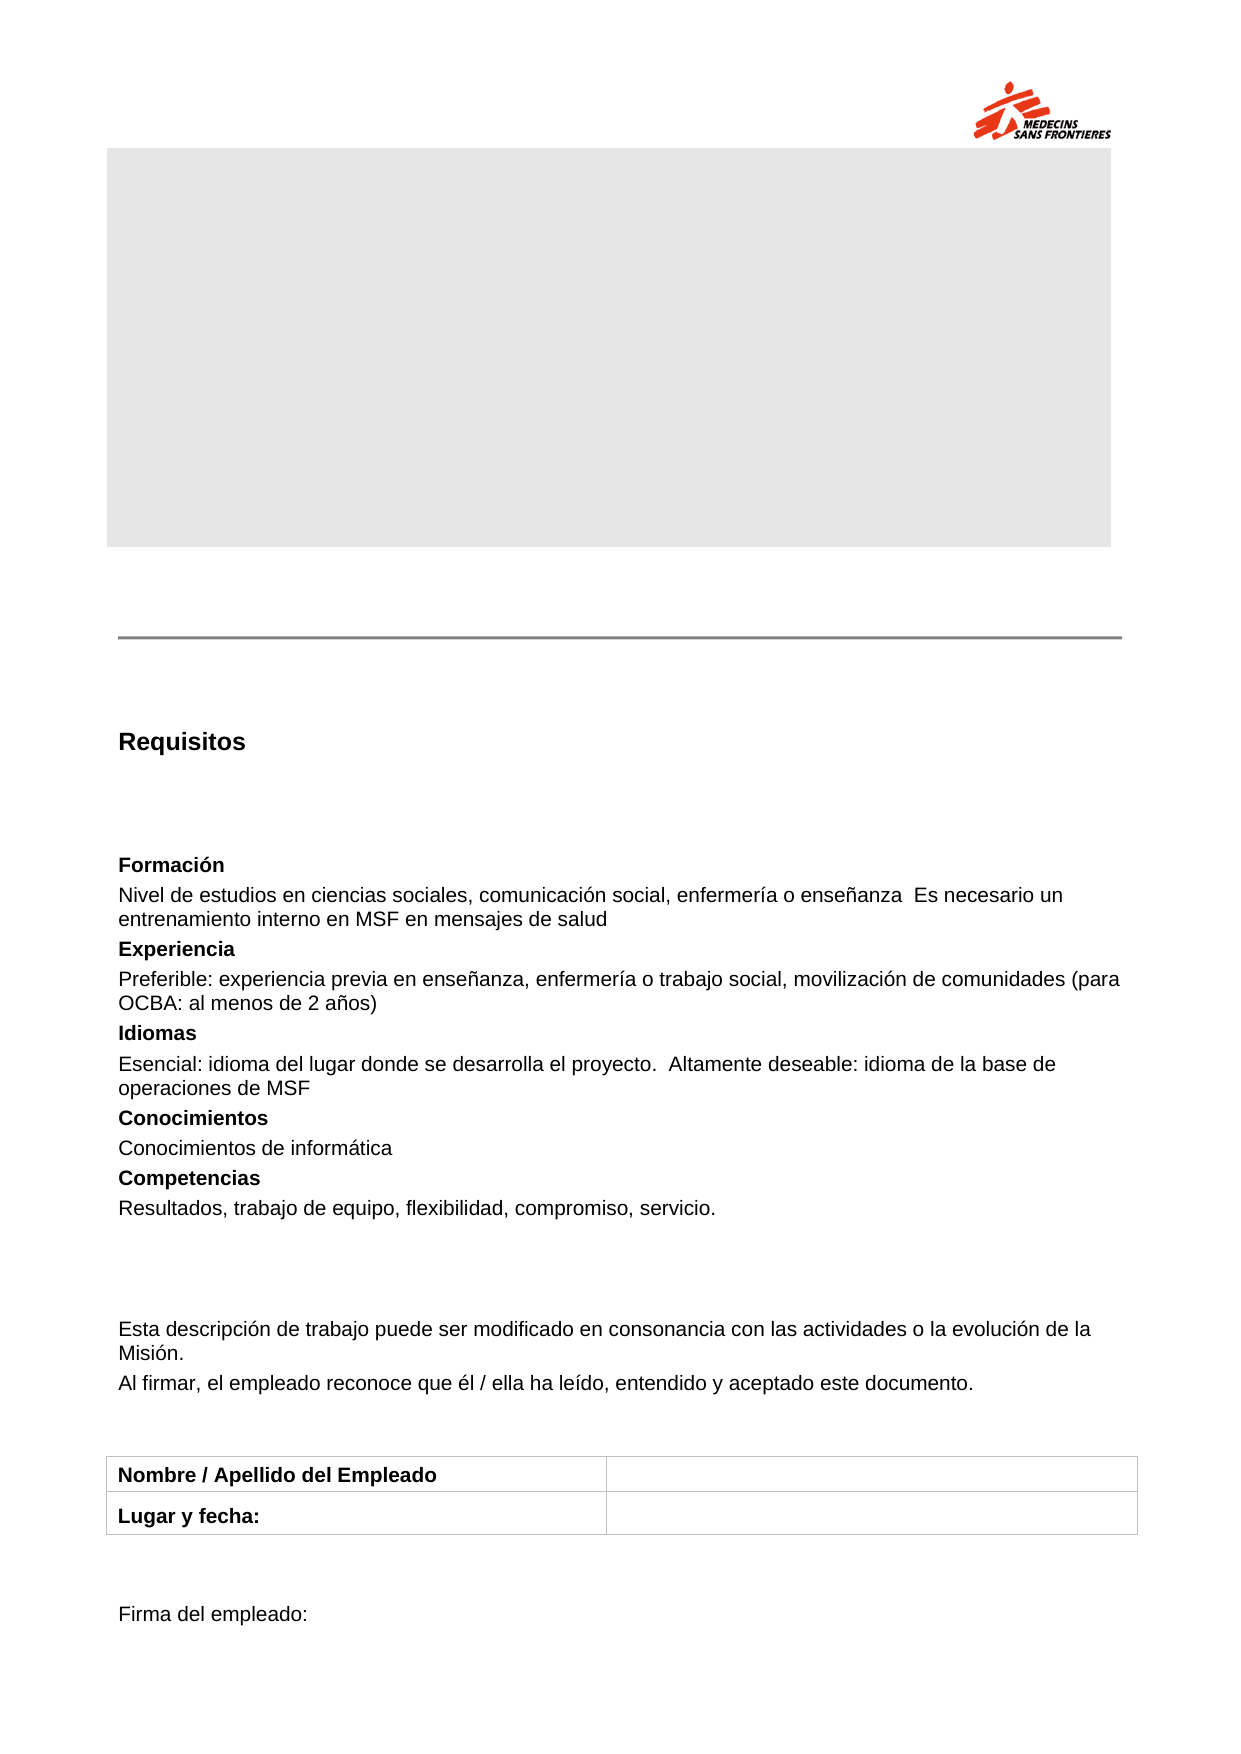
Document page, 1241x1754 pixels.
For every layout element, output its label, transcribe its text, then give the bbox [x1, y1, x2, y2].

text Al firmar, el empleado reconoce que él / ella ha leído, entendido y aceptado este documento. [118, 1371, 1122, 1395]
text Firma del empleado: [118, 1602, 1122, 1626]
text Esta descripción de trabajo puede ser modificado en consonancia con las actividades o la evolución de la Misión. [118, 1317, 1122, 1365]
table_header Nombre / Apellido del Empleado [107, 1457, 606, 1491]
table_cell [107, 148, 1111, 547]
table_cell Lugar y fecha: [107, 1492, 606, 1534]
table_header [607, 1457, 1137, 1491]
table_cell [607, 1492, 1137, 1534]
